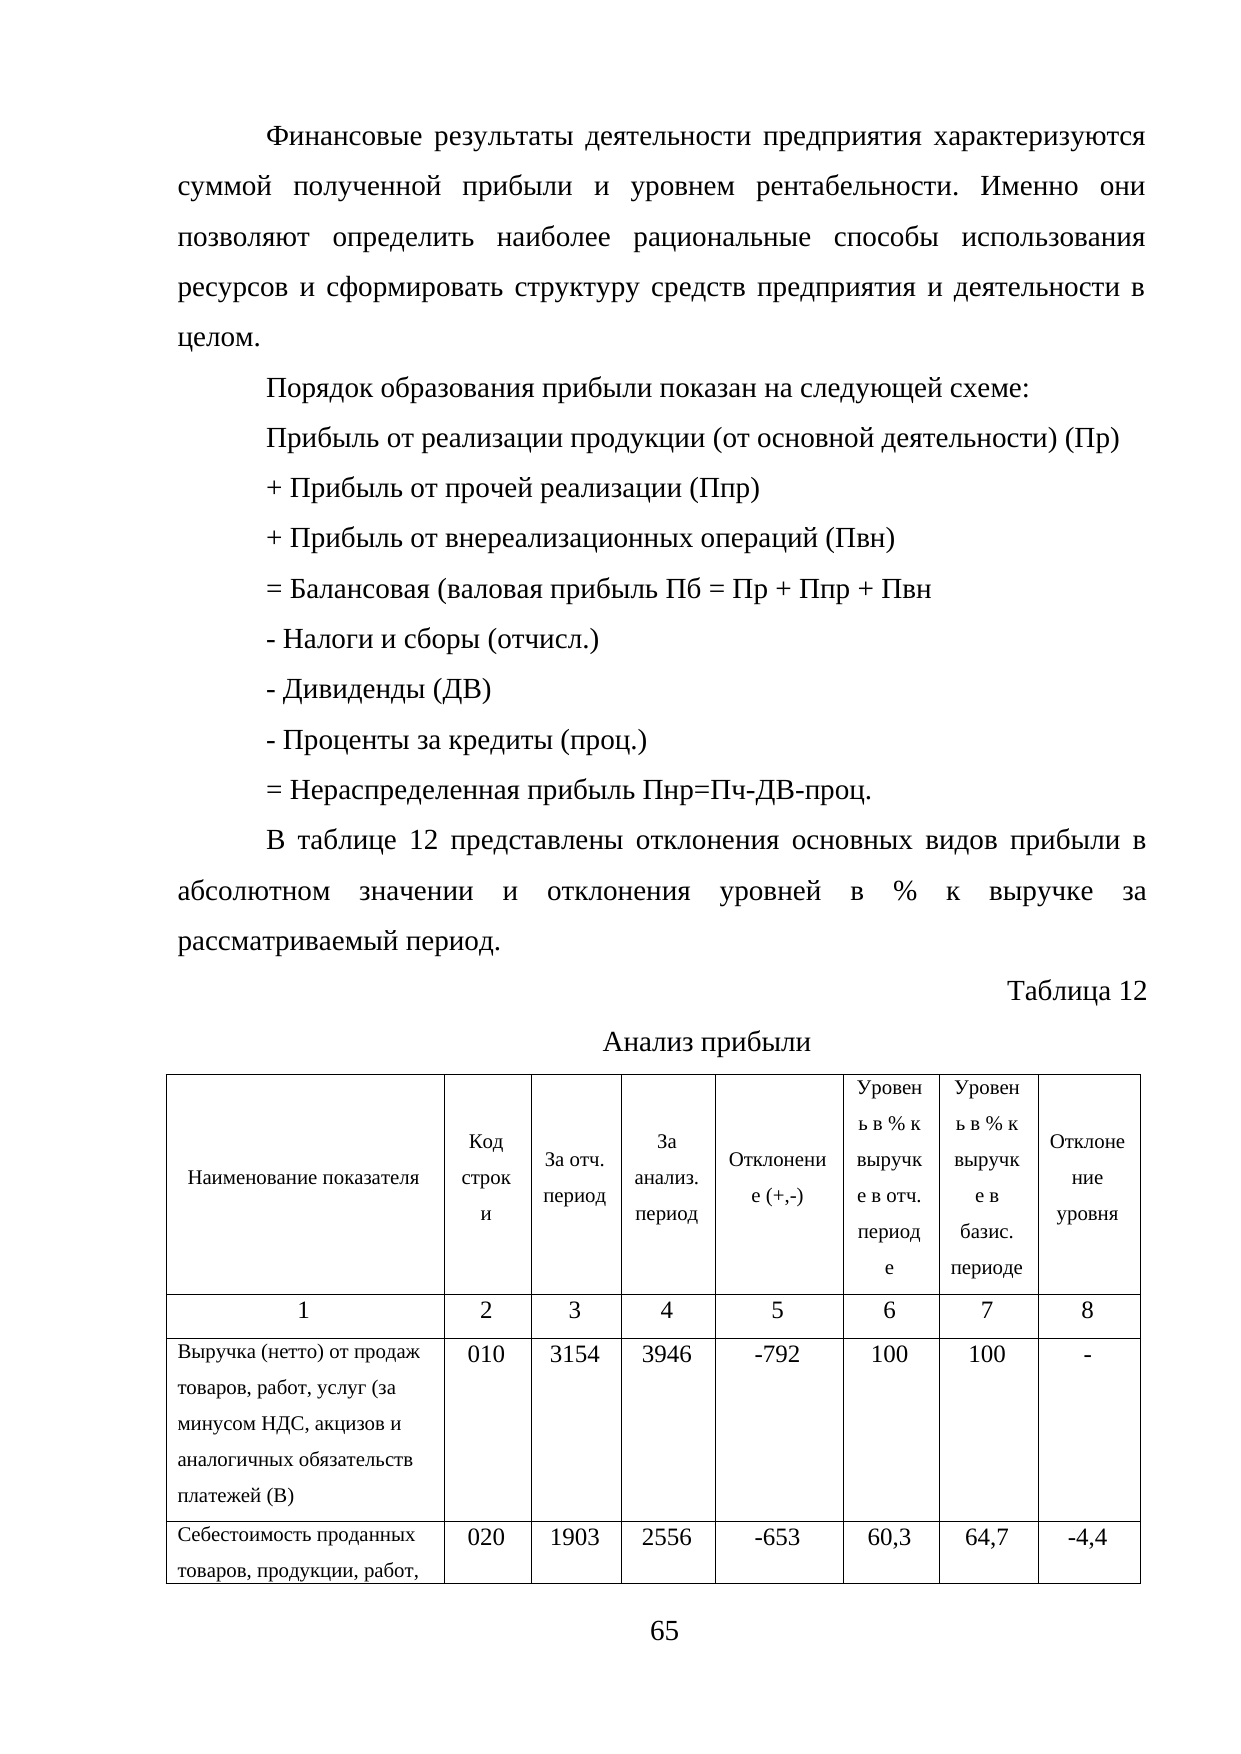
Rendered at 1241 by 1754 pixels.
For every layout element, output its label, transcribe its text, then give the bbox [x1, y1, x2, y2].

table_cell 1903 [532, 1522, 621, 1582]
table_header За отч. период [532, 1075, 621, 1294]
table_cell 64,7 [940, 1522, 1038, 1582]
table_cell 2 [445, 1295, 531, 1338]
table_cell 7 [940, 1295, 1038, 1338]
table_cell - [1039, 1339, 1140, 1521]
table_cell 3 [532, 1295, 621, 1338]
table_cell 6 [844, 1295, 939, 1338]
text + Прибыль от внереализационных операций (Пвн) [177, 521, 1146, 554]
table_cell 100 [844, 1339, 939, 1521]
text Финансовые результаты деятельности предприятия характеризуются суммой полученной прибыли и уровнем рентабельности. Именно они позволяют определить наиболее рациональные способы использования ресурсов и сформировать структуру средств предприятия и деятельности в целом. [177, 118, 1146, 353]
table_cell -4,4 [1039, 1522, 1140, 1582]
table_header Уровень в % к выручке в отч. периоде [844, 1075, 939, 1294]
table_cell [167, 1522, 444, 1582]
text = Нераспределенная прибыль Пнр=Пч-ДВ-проц. [177, 772, 1148, 806]
table_header Отклонение (+,-) [716, 1075, 843, 1294]
table_cell 8 [1039, 1295, 1140, 1338]
table_cell 2556 [622, 1522, 715, 1582]
table_header За анализ. период [622, 1075, 715, 1294]
text Прибыль от реализации продукции (от основной деятельности) (Пр) [177, 420, 1146, 453]
table_cell 4 [622, 1295, 715, 1338]
table_header Уровень в % к выручке в базис. периоде [940, 1075, 1038, 1294]
table_cell 60,3 [844, 1522, 939, 1582]
table_cell 100 [940, 1339, 1038, 1521]
table_cell Выручка (нетто) от продаж товаров, работ, услуг (за минусом НДС, акцизов и аналогичных обязательств платежей (В) [167, 1339, 444, 1521]
table_cell 5 [716, 1295, 843, 1338]
table_cell 020 [445, 1522, 531, 1582]
text Таблица 12 [177, 973, 1148, 1007]
text - Налоги и сборы (отчисл.) [177, 621, 1146, 655]
table_header Код строки [445, 1075, 531, 1294]
text Порядок образования прибыли показан на следующей схеме: [177, 370, 1146, 403]
table_cell -653 [716, 1522, 843, 1582]
table_cell 3946 [622, 1339, 715, 1521]
table_header Наименование показателя [167, 1075, 444, 1294]
table_cell 010 [445, 1339, 531, 1521]
text + Прибыль от прочей реализации (Ппр) [177, 470, 1146, 504]
text - Проценты за кредиты (проц.) [177, 722, 1148, 755]
table_header Отклонение уровня [1039, 1075, 1140, 1294]
text Анализ прибыли [177, 1024, 1148, 1057]
table_cell 1 [167, 1295, 444, 1338]
text В таблице 12 представлены отклонения основных видов прибыли в абсолютном значении и отклонения уровней в % к выручке за рассматриваемый период. [177, 822, 1148, 957]
table_cell 3154 [532, 1339, 621, 1521]
text = Балансовая (валовая прибыль Пб = Пр + Ппр + Пвн [177, 571, 1146, 604]
text - Дивиденды (ДВ) [177, 672, 1146, 705]
table_cell -792 [716, 1339, 843, 1521]
